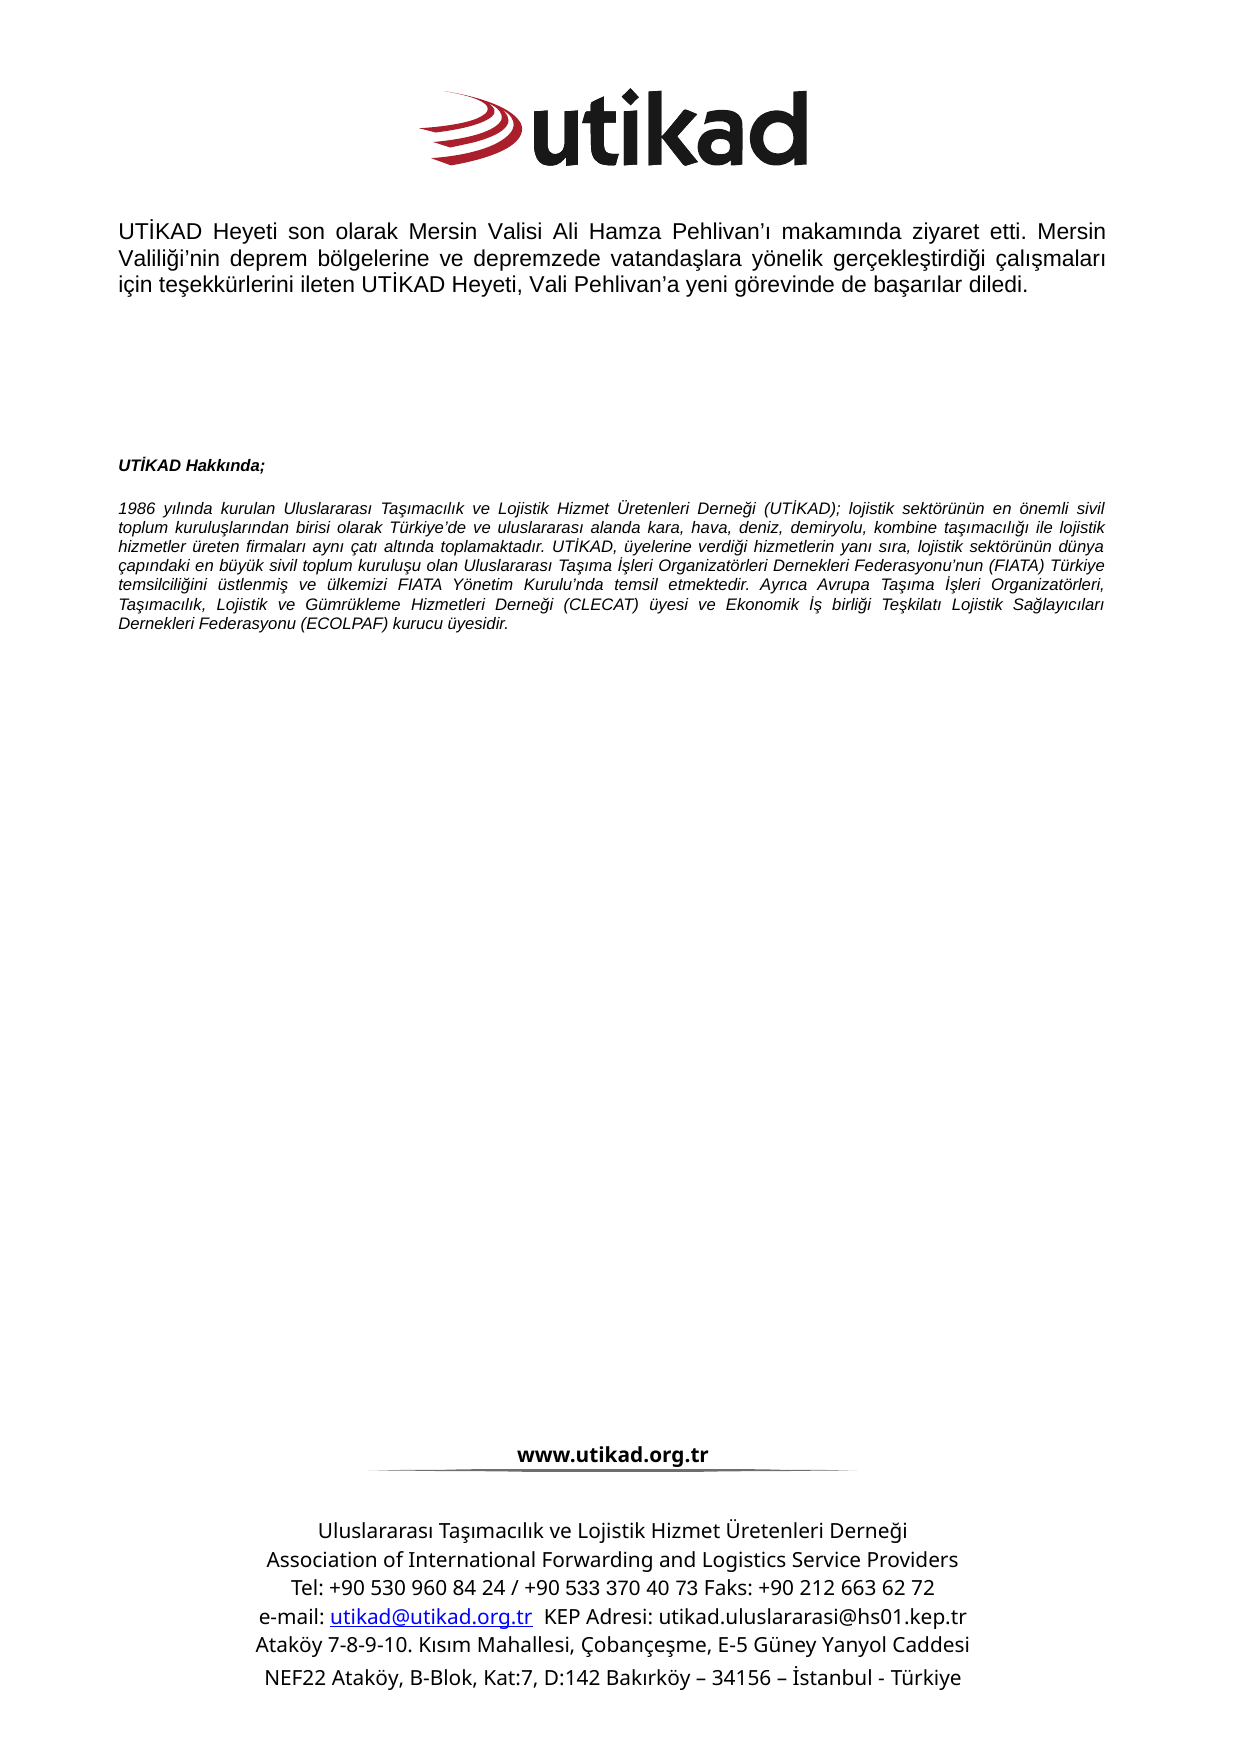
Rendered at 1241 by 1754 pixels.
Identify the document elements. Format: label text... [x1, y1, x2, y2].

text UTİKAD Hakkında; [118, 455, 1107, 474]
text 1986 yılında kurulan Uluslararası Taşımacılık ve Lojistik Hizmet Üretenleri Derneği (UTİKAD); lojistik sektörünün en önemli sivil toplum kuruluşlarından birisi olarak Türkiye’de ve uluslararası alanda kara, hava, deniz, demiryolu, kombine taşımacılığı ile lojistik hizmetler üreten firmaları aynı çatı altında toplamaktadır. UTİKAD, üyelerine verdiği hizmetlerin yanı sıra, lojistik sektörünün dünya çapındaki en büyük sivil toplum kuruluşu olan Uluslararası Taşıma İşleri Organizatörleri Dernekleri Federasyonu’nun (FIATA) Türkiye temsilciliğini üstlenmiş ve ülkemizi FIATA Yönetim Kurulu’nda temsil etmektedir. Ayrıca Avrupa Taşıma İşleri Organizatörleri, Taşımacılık, Lojistik ve Gümrükleme Hizmetleri Derneği (CLECAT) üyesi ve Ekonomik İş birliği Teşkilatı Lojistik Sağlayıcıları Dernekleri Federasyonu (ECOLPAF) kurucu üyesidir. [118, 498, 1107, 633]
text UTİKAD Heyeti son olarak Mersin Valisi Ali Hamza Pehlivan’ı makamında ziyaret etti. Mersin Valiliği’nin deprem bölgelerine ve depremzede vatandaşlara yönelik gerçekleştirdiği çalışmaları için teşekkürlerini ileten UTİKAD Heyeti, Vali Pehlivan’a yeni görevinde de başarılar diledi. [118, 218, 1107, 297]
